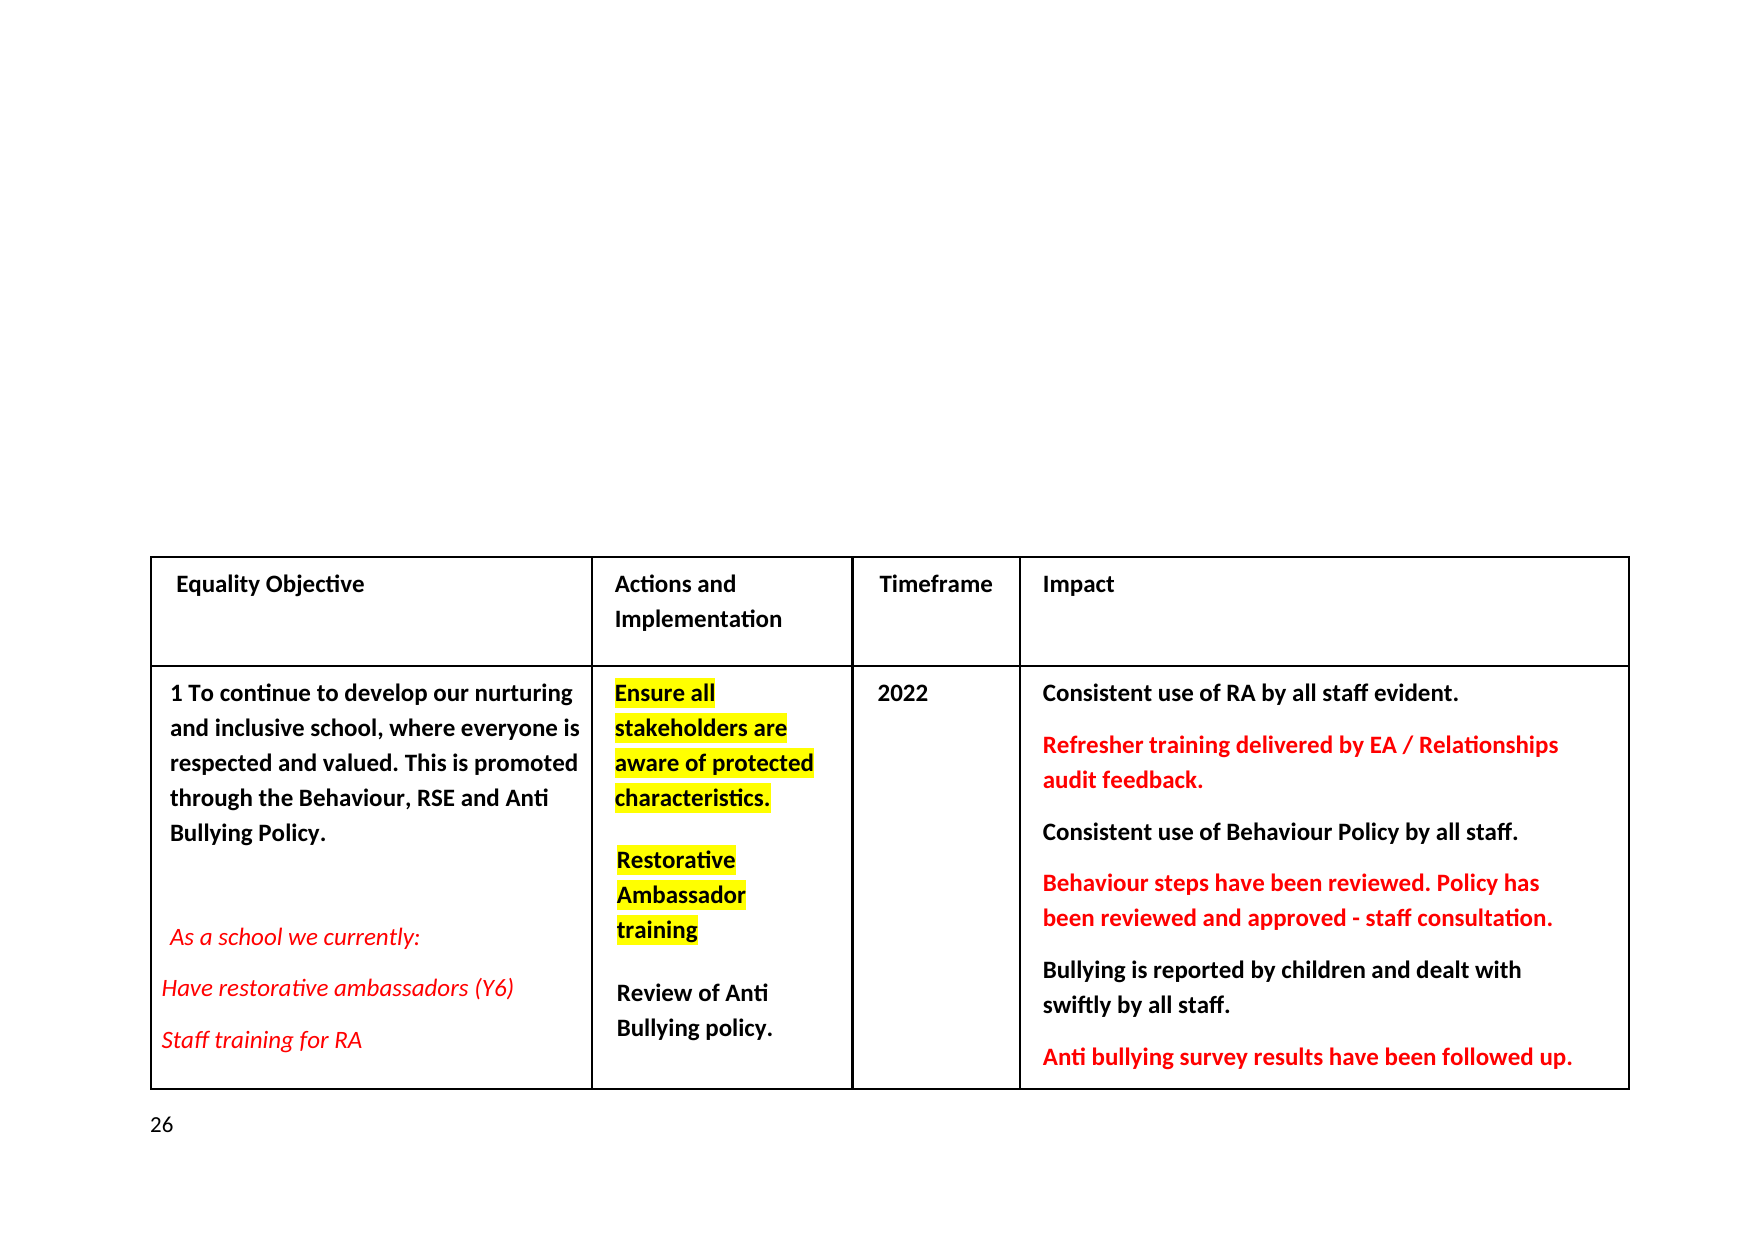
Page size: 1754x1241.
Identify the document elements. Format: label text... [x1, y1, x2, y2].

table_header Impact [1021, 558, 1628, 665]
table_header Equality Objective [152, 558, 591, 665]
table_header Timeframe [854, 558, 1019, 665]
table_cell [1021, 667, 1628, 1088]
table_cell 2022 [854, 667, 1019, 1088]
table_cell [152, 667, 591, 1088]
table_header Actions and Implementation [593, 558, 851, 665]
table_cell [593, 667, 851, 1088]
